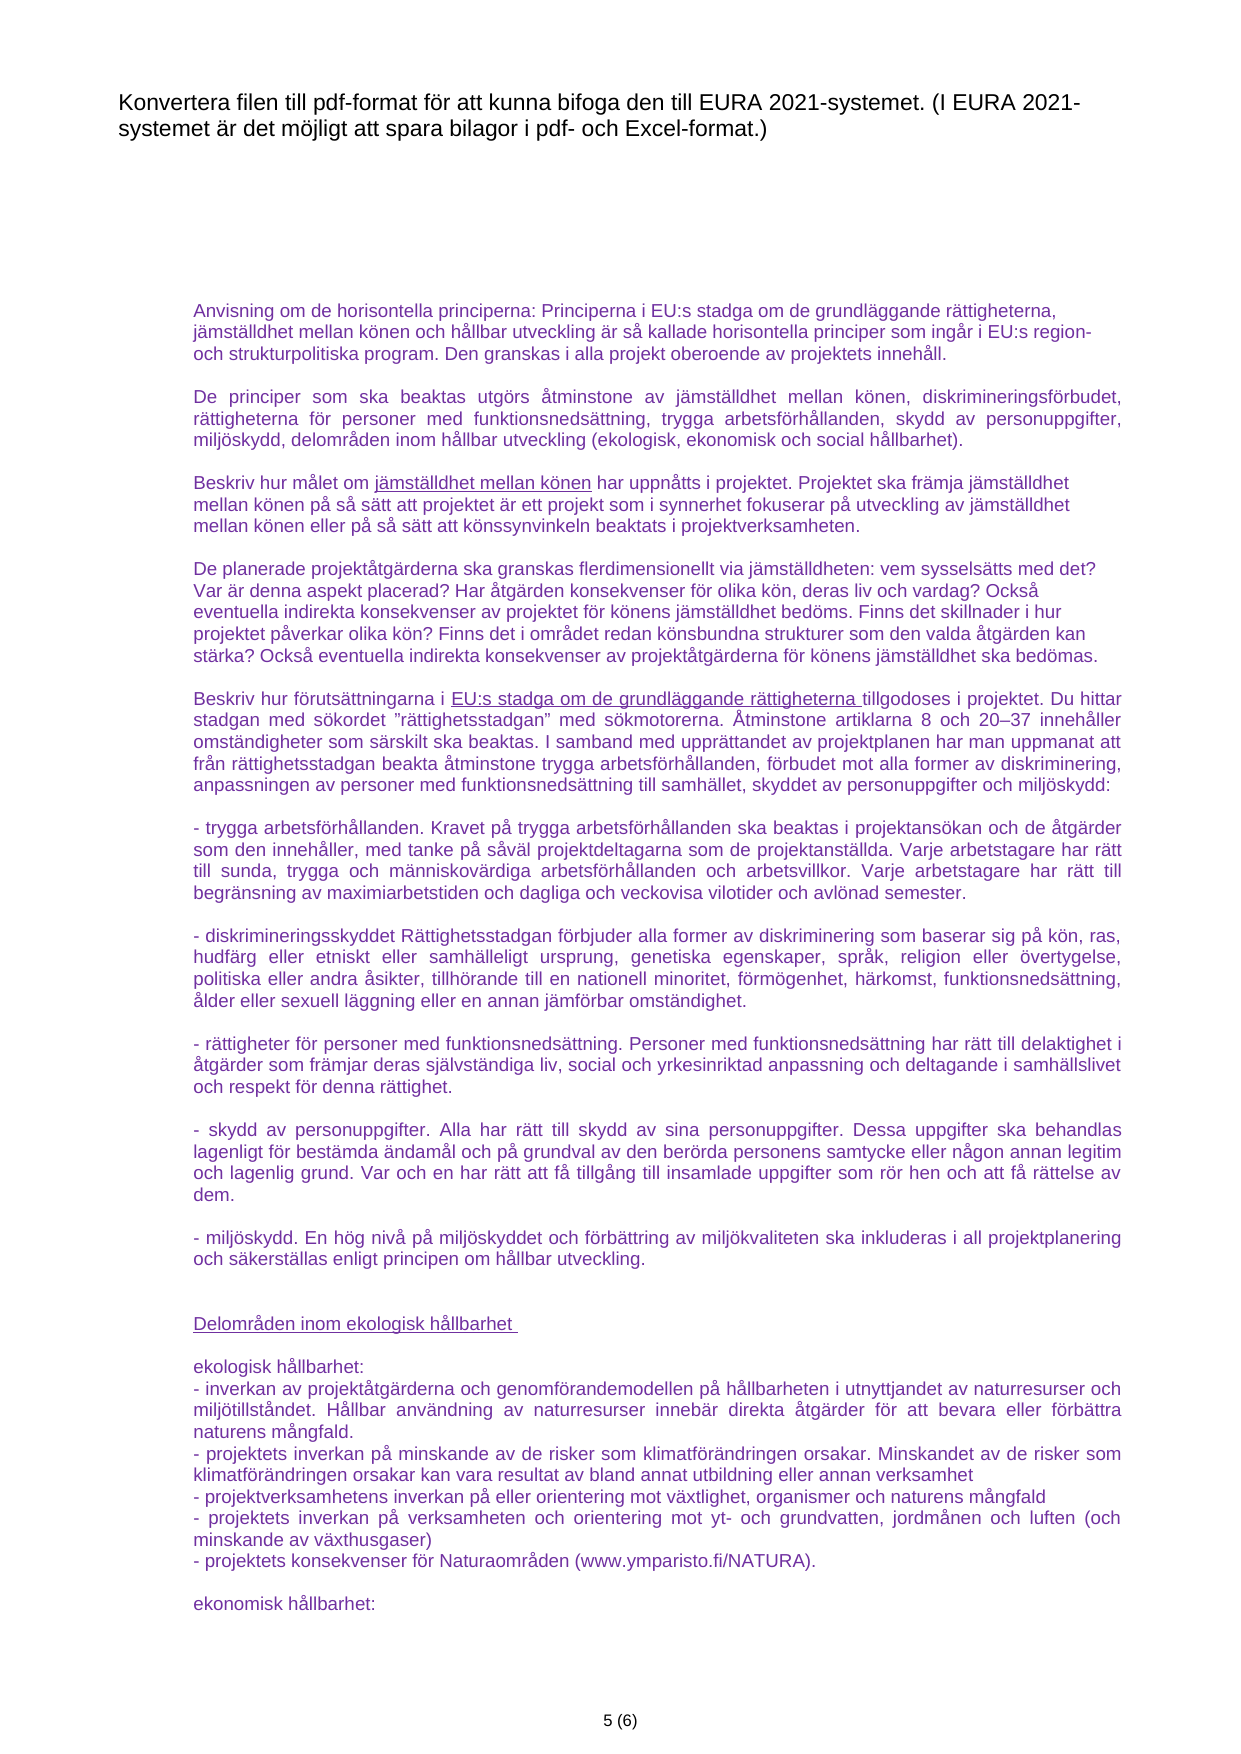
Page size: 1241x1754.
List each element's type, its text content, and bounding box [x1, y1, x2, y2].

list Delområden inom ekologisk hållbarhet [193, 1313, 1122, 1334]
list - projektets konsekvenser för Naturaområden (www.ymparisto.fi/NATURA). [193, 1550, 1122, 1572]
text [118, 89, 1122, 141]
list - projektets inverkan på minskande av de risker som klimatförändringen orsakar. Minskandet av de risker som klimatförändringen orsakar kan vara resultat av bland annat utbildning eller annan verksamhet [193, 1442, 1122, 1485]
list Anvisning om de horisontella principerna: Principerna i EU:s stadga om de grundläggande rättigheterna, jämställdhet mellan könen och hållbar utveckling är så kallade horisontella principer som ingår i EU:s region- och strukturpolitiska program. Den granskas i alla projekt oberoende av projektets innehåll. [193, 299, 1122, 364]
list ekologisk hållbarhet: [193, 1356, 1122, 1378]
list De planerade projektåtgärderna ska granskas flerdimensionellt via jämställdheten: vem sysselsätts med det? Var är denna aspekt placerad? Har åtgärden konsekvenser för olika kön, deras liv och vardag? Också eventuella indirekta konsekvenser av projektet för könens jämställdhet bedöms. Finns det skillnader i hur projektet påverkar olika kön? Finns det i området redan könsbundna strukturer som den valda åtgärden kan stärka? Också eventuella indirekta konsekvenser av projektåtgärderna för könens jämställdhet ska bedömas. [193, 558, 1122, 666]
list ekonomisk hållbarhet: [193, 1593, 1122, 1615]
list - projektets inverkan på verksamheten och orientering mot yt- och grundvatten, jordmånen och luften (och minskande av växthusgaser) [193, 1507, 1122, 1550]
list - trygga arbetsförhållanden. Kravet på trygga arbetsförhållanden ska beaktas i projektansökan och de åtgärder som den innehåller, med tanke på såväl projektdeltagarna som de projektanställda. Varje arbetstagare har rätt till sunda, trygga och människovärdiga arbetsförhållanden och arbetsvillkor. Varje arbetstagare har rätt till begränsning av maximiarbetstiden och dagliga och veckovisa vilotider och avlönad semester. [193, 817, 1122, 903]
list - rättigheter för personer med funktionsnedsättning. Personer med funktionsnedsättning har rätt till delaktighet i åtgärder som främjar deras självständiga liv, social och yrkesinriktad anpassning och deltagande i samhällslivet och respekt för denna rättighet. [193, 1033, 1122, 1097]
list - miljöskydd. En hög nivå på miljöskyddet och förbättring av miljökvaliteten ska inkluderas i all projektplanering och säkerställas enligt principen om hållbar utveckling. [193, 1227, 1122, 1270]
list - projektverksamhetens inverkan på eller orientering mot växtlighet, organismer och naturens mångfald [193, 1485, 1122, 1507]
list - diskrimineringsskyddet Rättighetsstadgan förbjuder alla former av diskriminering som baserar sig på kön, ras, hudfärg eller etniskt eller samhälleligt ursprung, genetiska egenskaper, språk, religion eller övertygelse, politiska eller andra åsikter, tillhörande till en nationell minoritet, förmögenhet, härkomst, funktionsnedsättning, ålder eller sexuell läggning eller en annan jämförbar omständighet. [193, 925, 1122, 1011]
list Beskriv hur förutsättningarna i EU:s stadga om de grundläggande rättigheterna tillgodoses i projektet. Du hittar stadgan med sökordet ”rättighetsstadgan” med sökmotorerna. Åtminstone artiklarna 8 och 20–37 innehåller omständigheter som särskilt ska beaktas. I samband med upprättandet av projektplanen har man uppmanat att från rättighetsstadgan beakta åtminstone trygga arbetsförhållanden, förbudet mot alla former av diskriminering, anpassningen av personer med funktionsnedsättning till samhället, skyddet av personuppgifter och miljöskydd: [193, 688, 1122, 795]
list - inverkan av projektåtgärderna och genomförandemodellen på hållbarheten i utnyttjandet av naturresurser och miljötillståndet. Hållbar användning av naturresurser innebär direkta åtgärder för att bevara eller förbättra naturens mångfald. [193, 1378, 1122, 1442]
list Beskriv hur målet om jämställdhet mellan könen har uppnåtts i projektet. Projektet ska främja jämställdhet mellan könen på så sätt att projektet är ett projekt som i synnerhet fokuserar på utveckling av jämställdhet mellan könen eller på så sätt att könssynvinkeln beaktats i projektverksamheten. [193, 472, 1122, 537]
list - skydd av personuppgifter. Alla har rätt till skydd av sina personuppgifter. Dessa uppgifter ska behandlas lagenligt för bestämda ändamål och på grundval av den berörda personens samtycke eller någon annan legitim och lagenlig grund. Var och en har rätt att få tillgång till insamlade uppgifter som rör hen och att få rättelse av dem. [193, 1119, 1122, 1205]
list De principer som ska beaktas utgörs åtminstone av jämställdhet mellan könen, diskrimineringsförbudet, rättigheterna för personer med funktionsnedsättning, trygga arbetsförhållanden, skydd av personuppgifter, miljöskydd, delområden inom hållbar utveckling (ekologisk, ekonomisk och social hållbarhet). [193, 386, 1122, 450]
